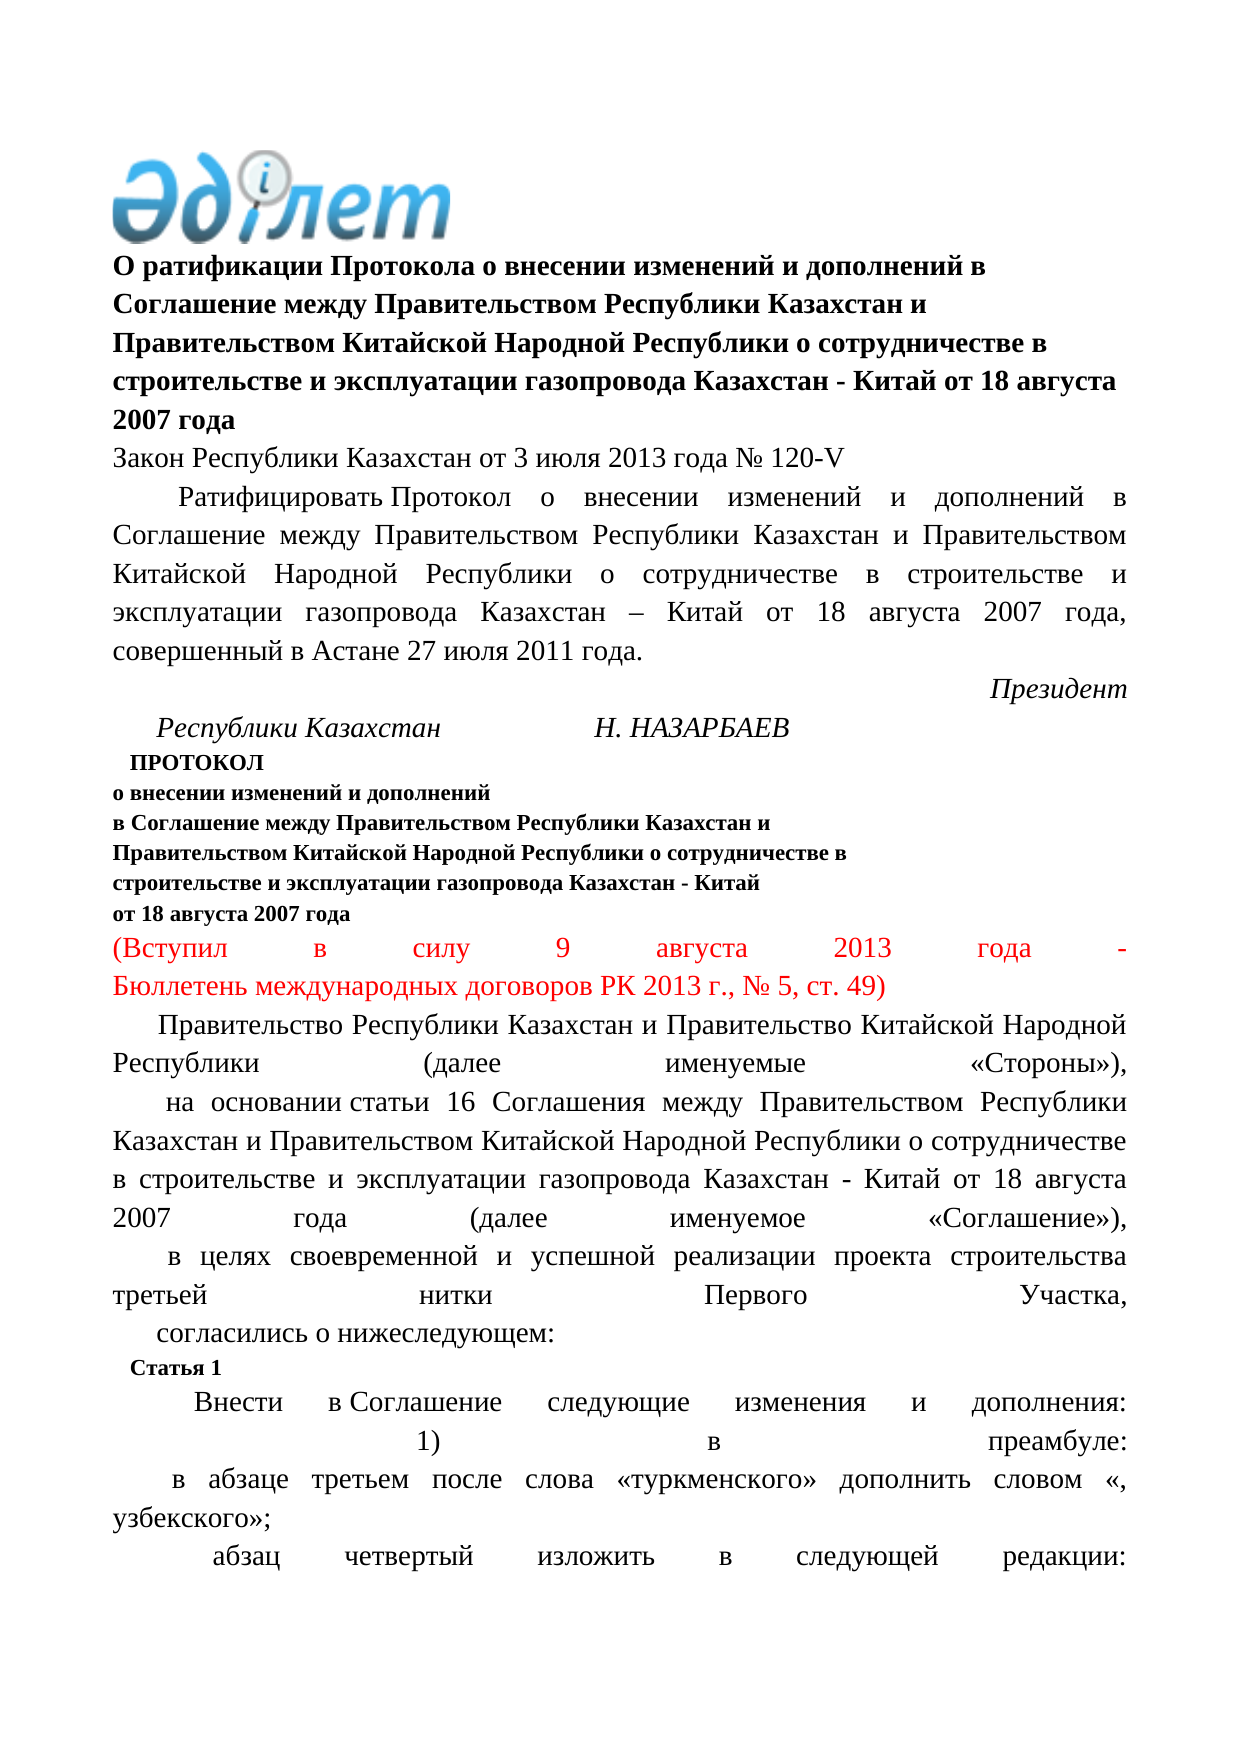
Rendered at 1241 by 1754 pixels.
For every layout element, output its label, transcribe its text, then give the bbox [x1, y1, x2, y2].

text Президент Республики Казахстан Н. НАЗАРБАЕВ [112, 672, 1128, 744]
text (Вступил в силу 9 августа 2013 года - Бюллетень международных договоров РК 2013 г., № 5, ст. 49) [112, 930, 1128, 1002]
text Закон Республики Казахстан от 3 июля 2013 года № 120-V [112, 440, 1128, 474]
text Ратифицировать Протокол о внесении изменений и дополнений в Соглашение между Правительством Республики Казахстан и Правительством Китайской Народной Республики о сотрудничестве в строительстве и эксплуатации газопровода Казахстан – Китай от 18 августа 2007 года, совершенный в Астане 27 июля 2011 года. [112, 479, 1128, 667]
text ПРОТОКОЛ о внесении изменений и дополнений в Соглашение между Правительством Республики Казахстан и Правительством Китайской Народной Республики о сотрудничестве в строительстве и эксплуатации газопровода Казахстан - Китай от 18 августа 2007 года [112, 749, 1128, 926]
text Статья 1 [112, 1354, 1128, 1380]
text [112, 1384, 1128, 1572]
picture [112, 150, 451, 244]
text О ратификации Протокола о внесении изменений и дополнений в Соглашение между Правительством Республики Казахстан и Правительством Китайской Народной Республики о сотрудничестве в строительстве и эксплуатации газопровода Казахстан - Китай от 18 августа 2007 года [112, 248, 1128, 435]
text Правительство Республики Казахстан и Правительство Китайской Народной Республики (далее именуемые «Стороны»), на основании статьи 16 Соглашения между Правительством Республики Казахстан и Правительством Китайской Народной Республики о сотрудничестве в строительстве и эксплуатации газопровода Казахстан - Китай от 18 августа 2007 года (далее именуемое «Соглашение»), в целях своевременной и успешной реализации проекта строительства третьей нитки Первого Участка, согласились о нижеследующем: [112, 1007, 1128, 1349]
